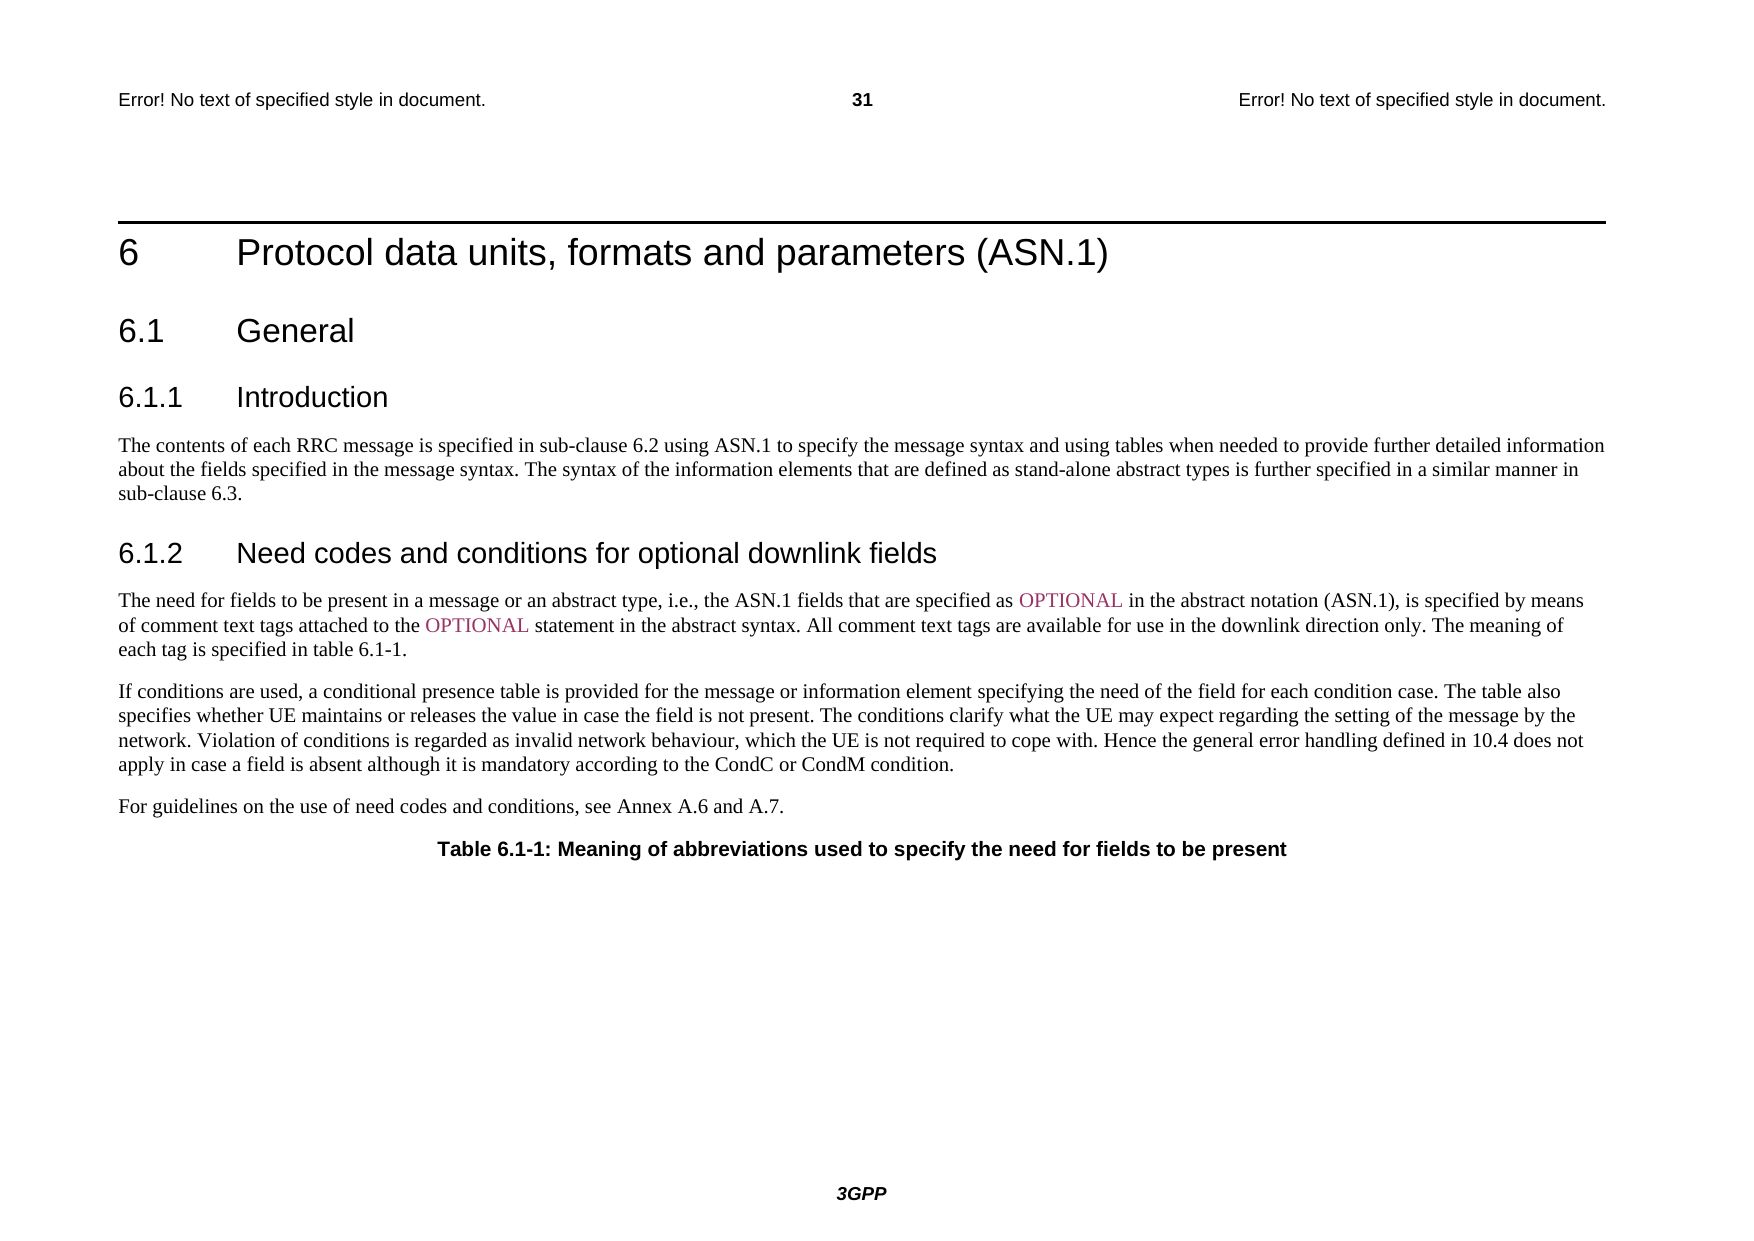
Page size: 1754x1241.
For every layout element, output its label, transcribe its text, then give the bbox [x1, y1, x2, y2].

text Table 6.1-1: Meaning of abbreviations used to specify the need for fields to be present [118, 837, 1606, 861]
subtitle 6.1.2 Need codes for optional downlink fields [118, 536, 1606, 570]
text For guidelines on the use of need codes, see Annex A.6. [118, 794, 1606, 818]
text The contents of each RRC message is specified in sub-clause 6.2 using ASN.1 to specify the message syntax and using tables when needed to provide further detailed information about the fields specified in the message syntax. The syntax of the information elements that are defined as stand-alone abstract types is further specified in a similar manner in sub-clause 6.3. [118, 433, 1606, 505]
subtitle 6.1.1 Introduction [118, 380, 1606, 414]
subtitle 6 Protocol data units, formats and parameters (ASN.1) [118, 224, 1606, 273]
subtitle 6.1 General [118, 311, 1606, 349]
text The need for fields to be present in a message or an abstract type, i.e., the ASN.1 fields that are specified as OPTIONAL in the abstract notation (ASN.1), is specified by means of comment text tags attached to the OPTIONAL statement in the abstract syntax. All comment text tags are available for use in the downlink direction only. The meaning of each tag is specified in table 6.1-1. [118, 588, 1606, 661]
